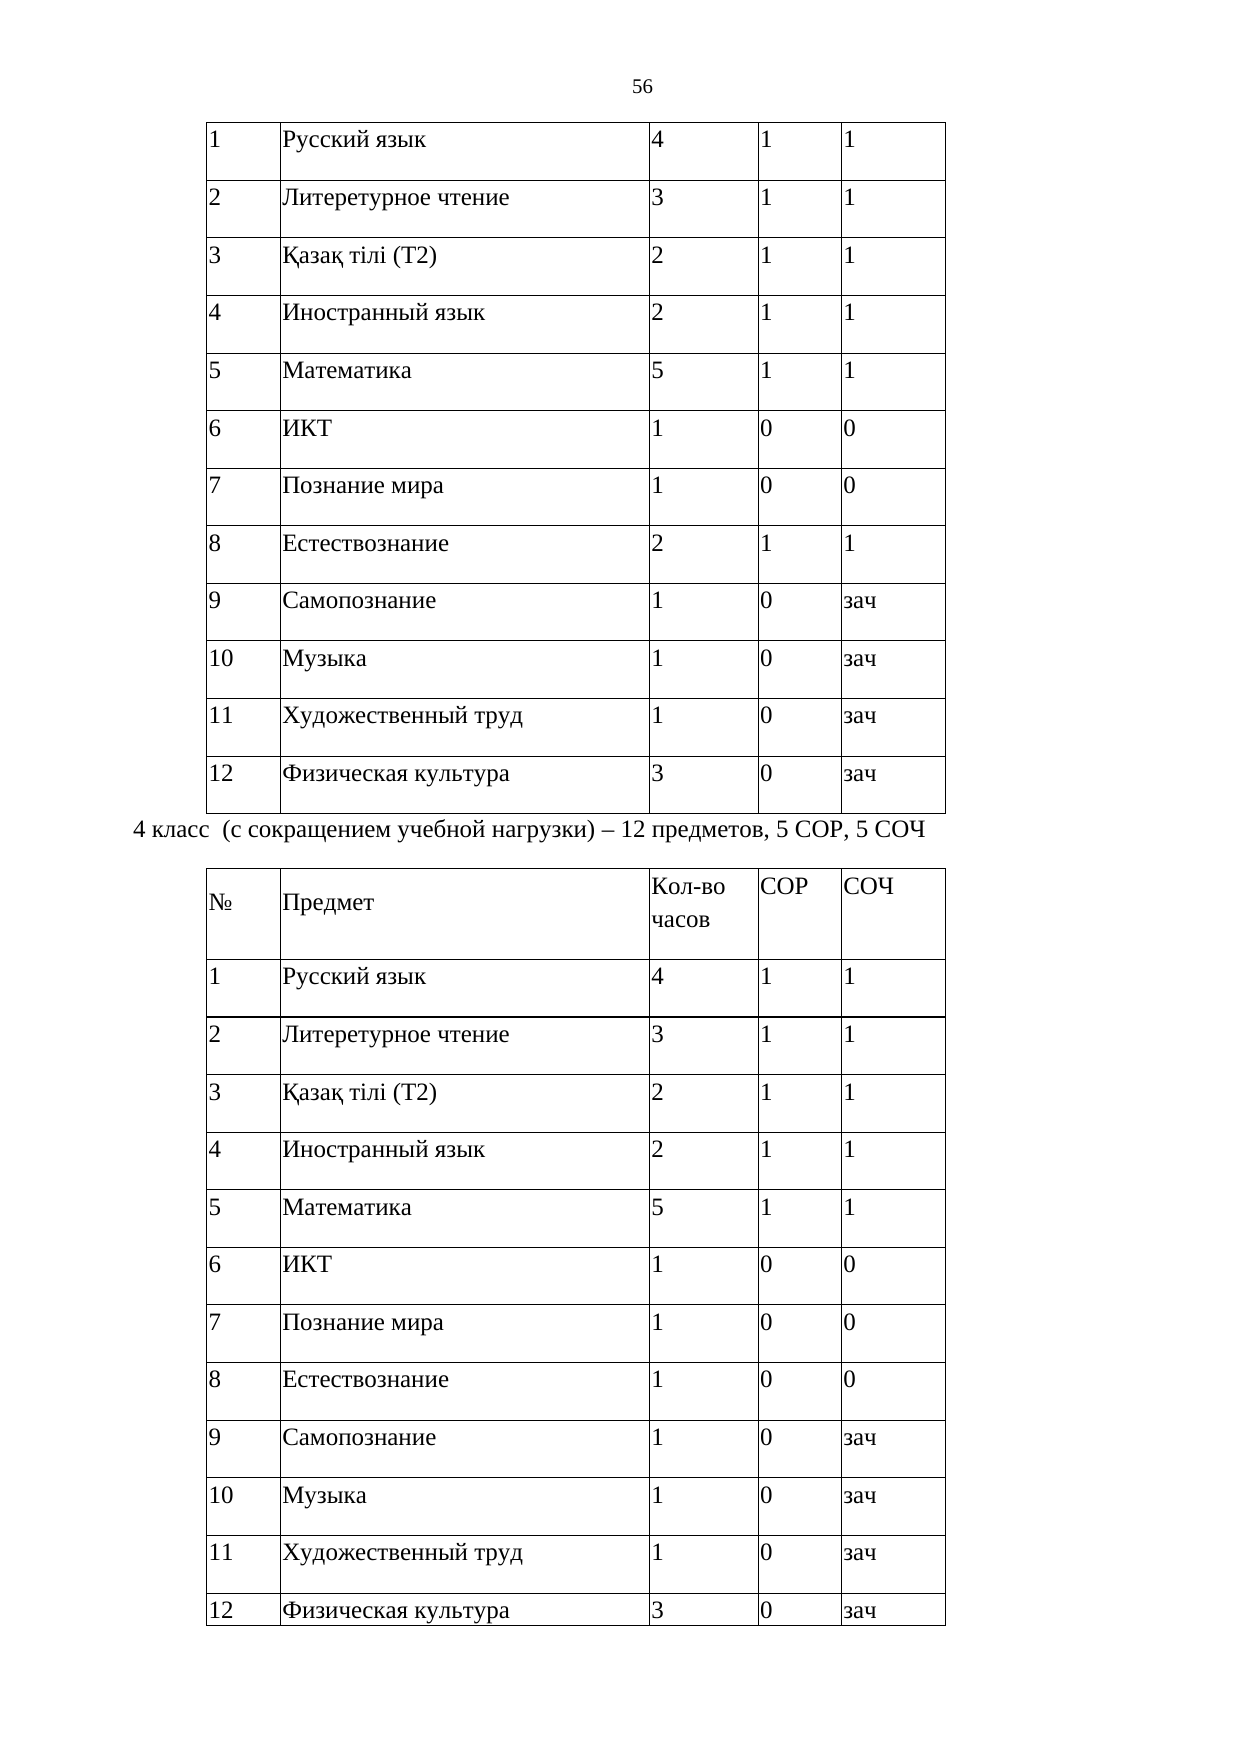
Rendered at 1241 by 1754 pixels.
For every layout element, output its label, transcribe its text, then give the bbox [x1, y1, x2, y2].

table_cell 1 [759, 123, 841, 179]
table_cell 0 [759, 1594, 841, 1625]
table_cell Художественный труд [281, 1536, 649, 1592]
table_cell 2 [650, 1075, 758, 1132]
table_cell 0 [759, 1305, 841, 1362]
table_cell 5 [650, 1190, 758, 1247]
table_cell 1 [842, 1018, 945, 1074]
table_cell 1 [759, 1133, 841, 1189]
table_cell 6 [207, 1248, 280, 1304]
table_cell зач [842, 1421, 945, 1477]
table_cell зач [842, 584, 945, 640]
table_cell зач [842, 757, 945, 813]
table_cell 12 [207, 1594, 280, 1625]
table_cell 1 [650, 641, 758, 698]
table_cell 1 [650, 1248, 758, 1304]
table_cell 1 [650, 1363, 758, 1419]
table_cell Музыка [281, 1478, 649, 1535]
table_cell 0 [759, 584, 841, 640]
table_cell 1 [842, 181, 945, 237]
table_cell 1 [842, 1190, 945, 1247]
table_cell Музыка [281, 641, 649, 698]
table_cell 1 [650, 699, 758, 756]
table_header Кол-во часов [650, 869, 758, 959]
table_cell Физическая культура [281, 1594, 649, 1625]
table_cell 0 [842, 469, 945, 525]
table_cell 4 [650, 123, 758, 179]
table_header СОР [759, 869, 841, 959]
table_cell Иностранный язык [281, 1133, 649, 1189]
table_cell 1 [842, 123, 945, 179]
table_cell 1 [842, 296, 945, 352]
table_cell 0 [759, 411, 841, 468]
table_cell 10 [207, 1478, 280, 1535]
table_cell 2 [207, 181, 280, 237]
table_cell 3 [650, 1018, 758, 1074]
table_cell Физическая культура [281, 757, 649, 813]
table_cell 1 [207, 123, 280, 179]
table_cell 1 [759, 526, 841, 583]
table_cell 1 [759, 1075, 841, 1132]
table_cell 0 [759, 757, 841, 813]
table_cell 0 [759, 1478, 841, 1535]
table_cell 2 [650, 1133, 758, 1189]
table_cell 3 [650, 1594, 758, 1625]
table_cell Самопознание [281, 584, 649, 640]
table_cell 4 [207, 1133, 280, 1189]
table_cell 1 [207, 960, 280, 1016]
table_cell зач [842, 1536, 945, 1592]
table_cell 1 [650, 1421, 758, 1477]
table_cell 10 [207, 641, 280, 698]
table_cell 11 [207, 699, 280, 756]
table_cell 1 [842, 1133, 945, 1189]
table_cell 1 [759, 960, 841, 1016]
table_cell 1 [842, 238, 945, 295]
table_cell Естествознание [281, 526, 649, 583]
table_cell 1 [650, 1305, 758, 1362]
table_cell 1 [759, 1018, 841, 1074]
table_cell 5 [207, 1190, 280, 1247]
table_cell 6 [207, 411, 280, 468]
table_cell 3 [650, 181, 758, 237]
table_cell Художественный труд [281, 699, 649, 756]
table_header № [207, 869, 280, 959]
table_cell Русский язык [281, 123, 649, 179]
table_cell 2 [650, 296, 758, 352]
table_cell 3 [207, 238, 280, 295]
table_cell 1 [842, 1075, 945, 1132]
table_cell 1 [842, 354, 945, 410]
table_cell Познание мира [281, 1305, 649, 1362]
table_cell 9 [207, 584, 280, 640]
table_cell зач [842, 699, 945, 756]
table_cell 2 [650, 526, 758, 583]
table_cell Познание мира [281, 469, 649, 525]
table_cell 3 [650, 757, 758, 813]
text 4 класс (с сокращением учебной нагрузки) – 12 предметов, 5 СОР, 5 СОЧ [133, 814, 1152, 843]
table_cell Математика [281, 354, 649, 410]
table_cell ИКТ [281, 411, 649, 468]
table_cell 1 [650, 1478, 758, 1535]
table_header СОЧ [842, 869, 945, 959]
table_cell 0 [759, 1536, 841, 1592]
table_cell 2 [207, 1018, 280, 1074]
table_cell 1 [759, 296, 841, 352]
table_cell 1 [650, 469, 758, 525]
table_cell 1 [650, 411, 758, 468]
table_cell 11 [207, 1536, 280, 1592]
table_header Предмет [281, 869, 649, 959]
table_cell зач [842, 1594, 945, 1625]
table_cell 2 [650, 238, 758, 295]
table_cell 1 [842, 960, 945, 1016]
table_cell Естествознание [281, 1363, 649, 1419]
table_cell 7 [207, 469, 280, 525]
table_cell 12 [207, 757, 280, 813]
table_cell 0 [759, 1248, 841, 1304]
table_cell 0 [842, 1363, 945, 1419]
table_cell 4 [650, 960, 758, 1016]
table_cell 0 [759, 469, 841, 525]
table_cell Самопознание [281, 1421, 649, 1477]
table_cell Қазақ тілі (Т2) [281, 1075, 649, 1132]
table_cell 0 [759, 641, 841, 698]
table_cell 0 [842, 1305, 945, 1362]
table_cell Литеретурное чтение [281, 181, 649, 237]
table_cell Литеретурное чтение [281, 1018, 649, 1074]
table_cell 3 [207, 1075, 280, 1132]
table_cell 1 [759, 181, 841, 237]
table_cell 0 [759, 1421, 841, 1477]
table_cell 0 [842, 411, 945, 468]
table_cell 8 [207, 1363, 280, 1419]
table_cell 4 [207, 296, 280, 352]
table_cell 7 [207, 1305, 280, 1362]
table_cell Қазақ тілі (Т2) [281, 238, 649, 295]
table_cell 1 [842, 526, 945, 583]
table_cell ИКТ [281, 1248, 649, 1304]
table_cell 1 [650, 584, 758, 640]
table_cell зач [842, 1478, 945, 1535]
table_cell 5 [207, 354, 280, 410]
table_cell 5 [650, 354, 758, 410]
table_cell 0 [842, 1248, 945, 1304]
table_cell зач [842, 641, 945, 698]
table_cell 1 [650, 1536, 758, 1592]
table_cell Русский язык [281, 960, 649, 1016]
table_cell 0 [759, 1363, 841, 1419]
table_cell 9 [207, 1421, 280, 1477]
table_cell 0 [759, 699, 841, 756]
table_cell 8 [207, 526, 280, 583]
table_cell Иностранный язык [281, 296, 649, 352]
table_cell 1 [759, 238, 841, 295]
table_cell Математика [281, 1190, 649, 1247]
table_cell 1 [759, 1190, 841, 1247]
table_cell 1 [759, 354, 841, 410]
